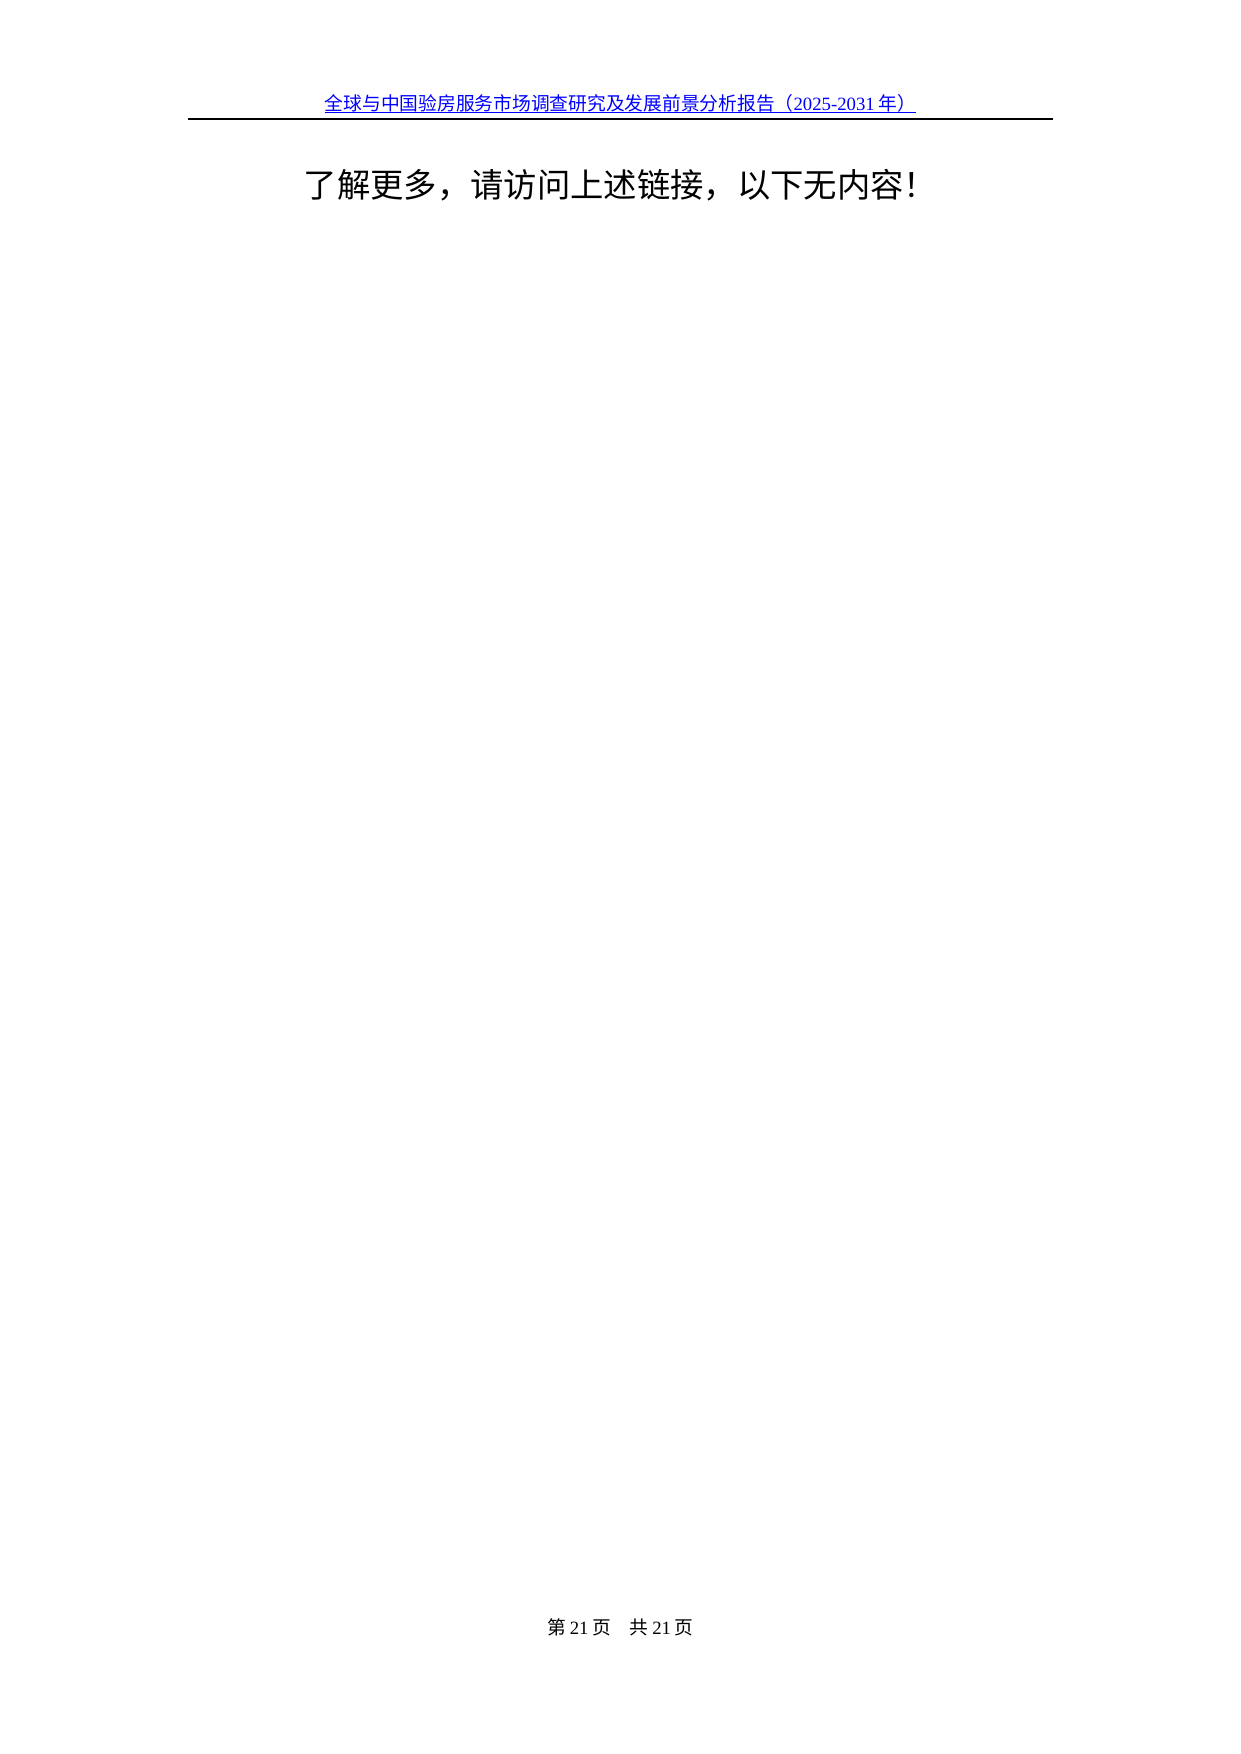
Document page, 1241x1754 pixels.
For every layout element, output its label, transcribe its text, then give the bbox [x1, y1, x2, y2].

title 了解更多，请访问上述链接，以下无内容！ [187, 150, 1053, 215]
